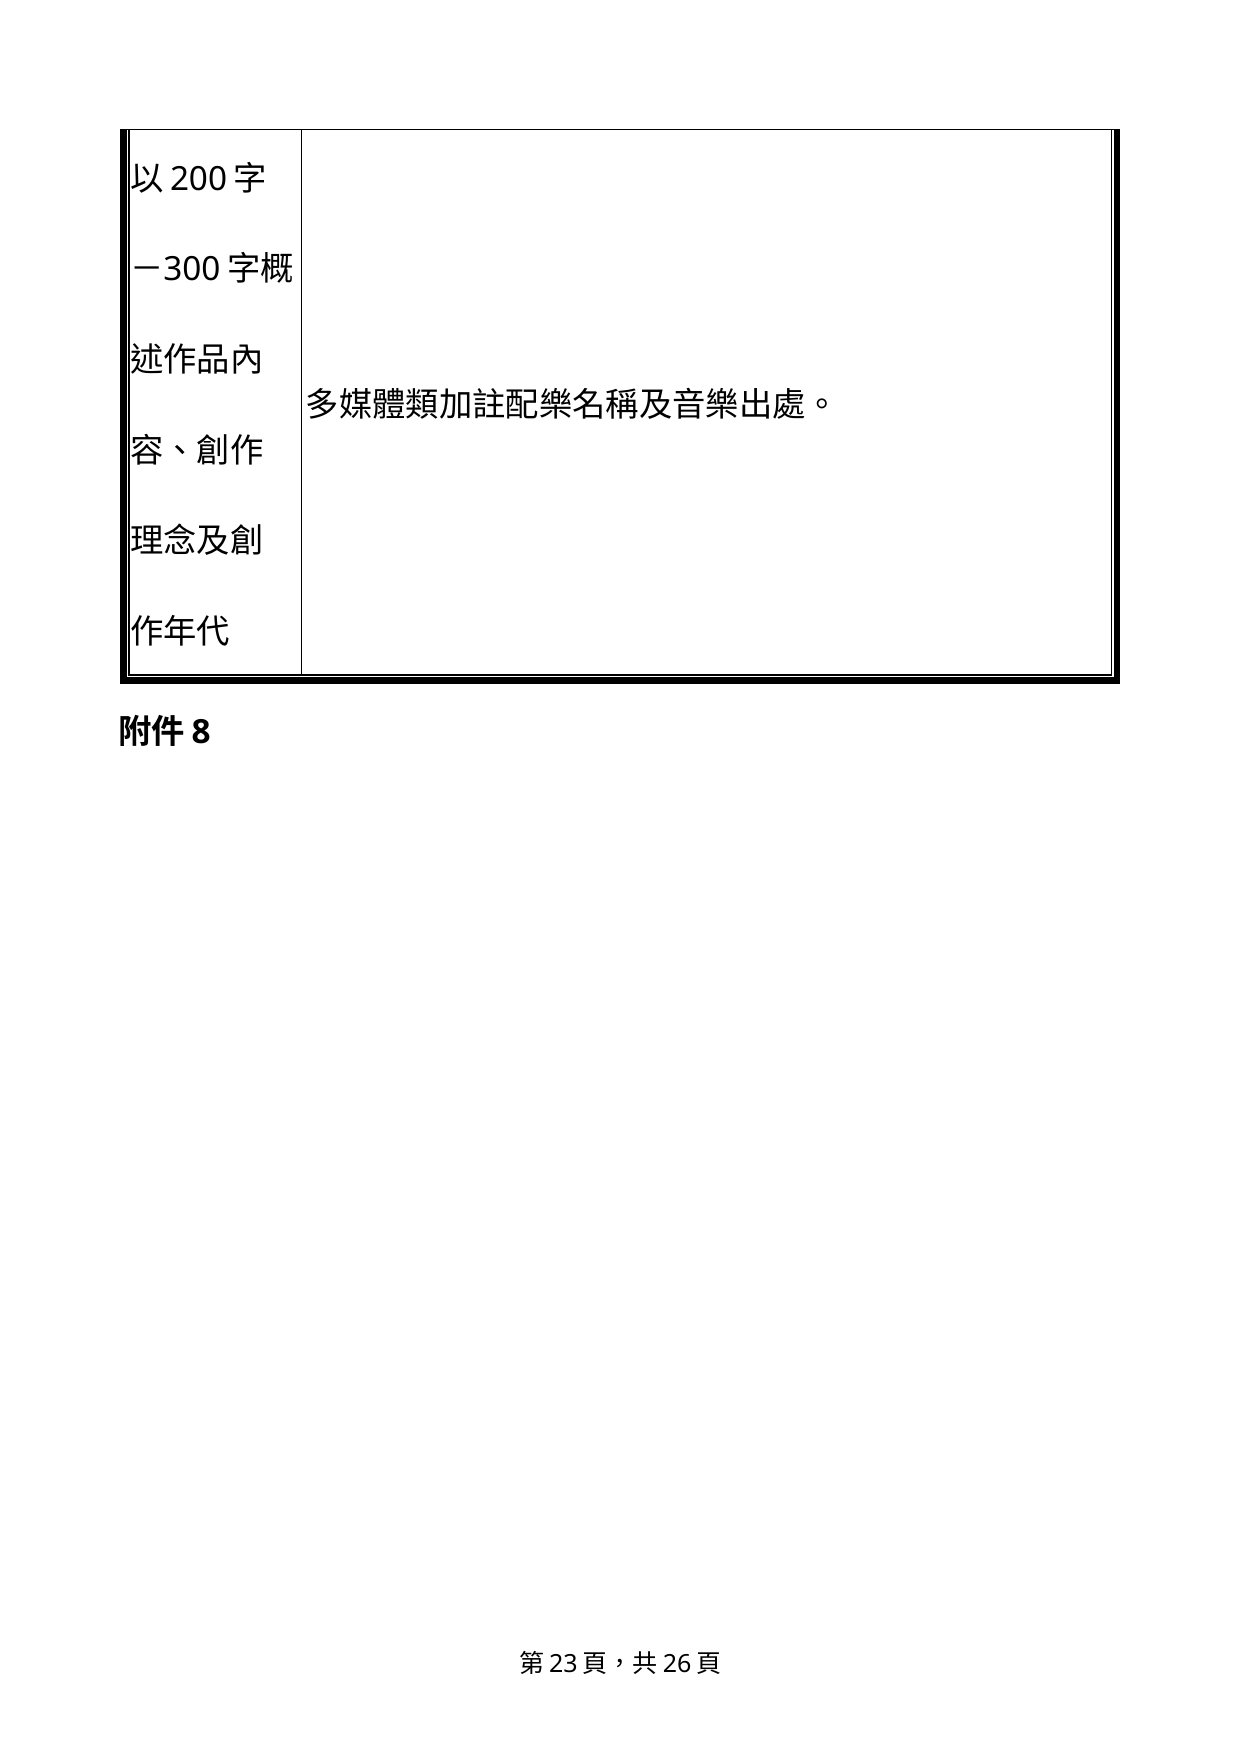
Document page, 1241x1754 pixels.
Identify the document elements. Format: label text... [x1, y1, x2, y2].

table_cell 以200字－300字概述作品內容、創作理念及創作年代 [130, 130, 301, 674]
text 附件8 [118, 683, 1122, 774]
table_cell 多媒體類加註配樂名稱及音樂出處。 [302, 130, 1111, 674]
